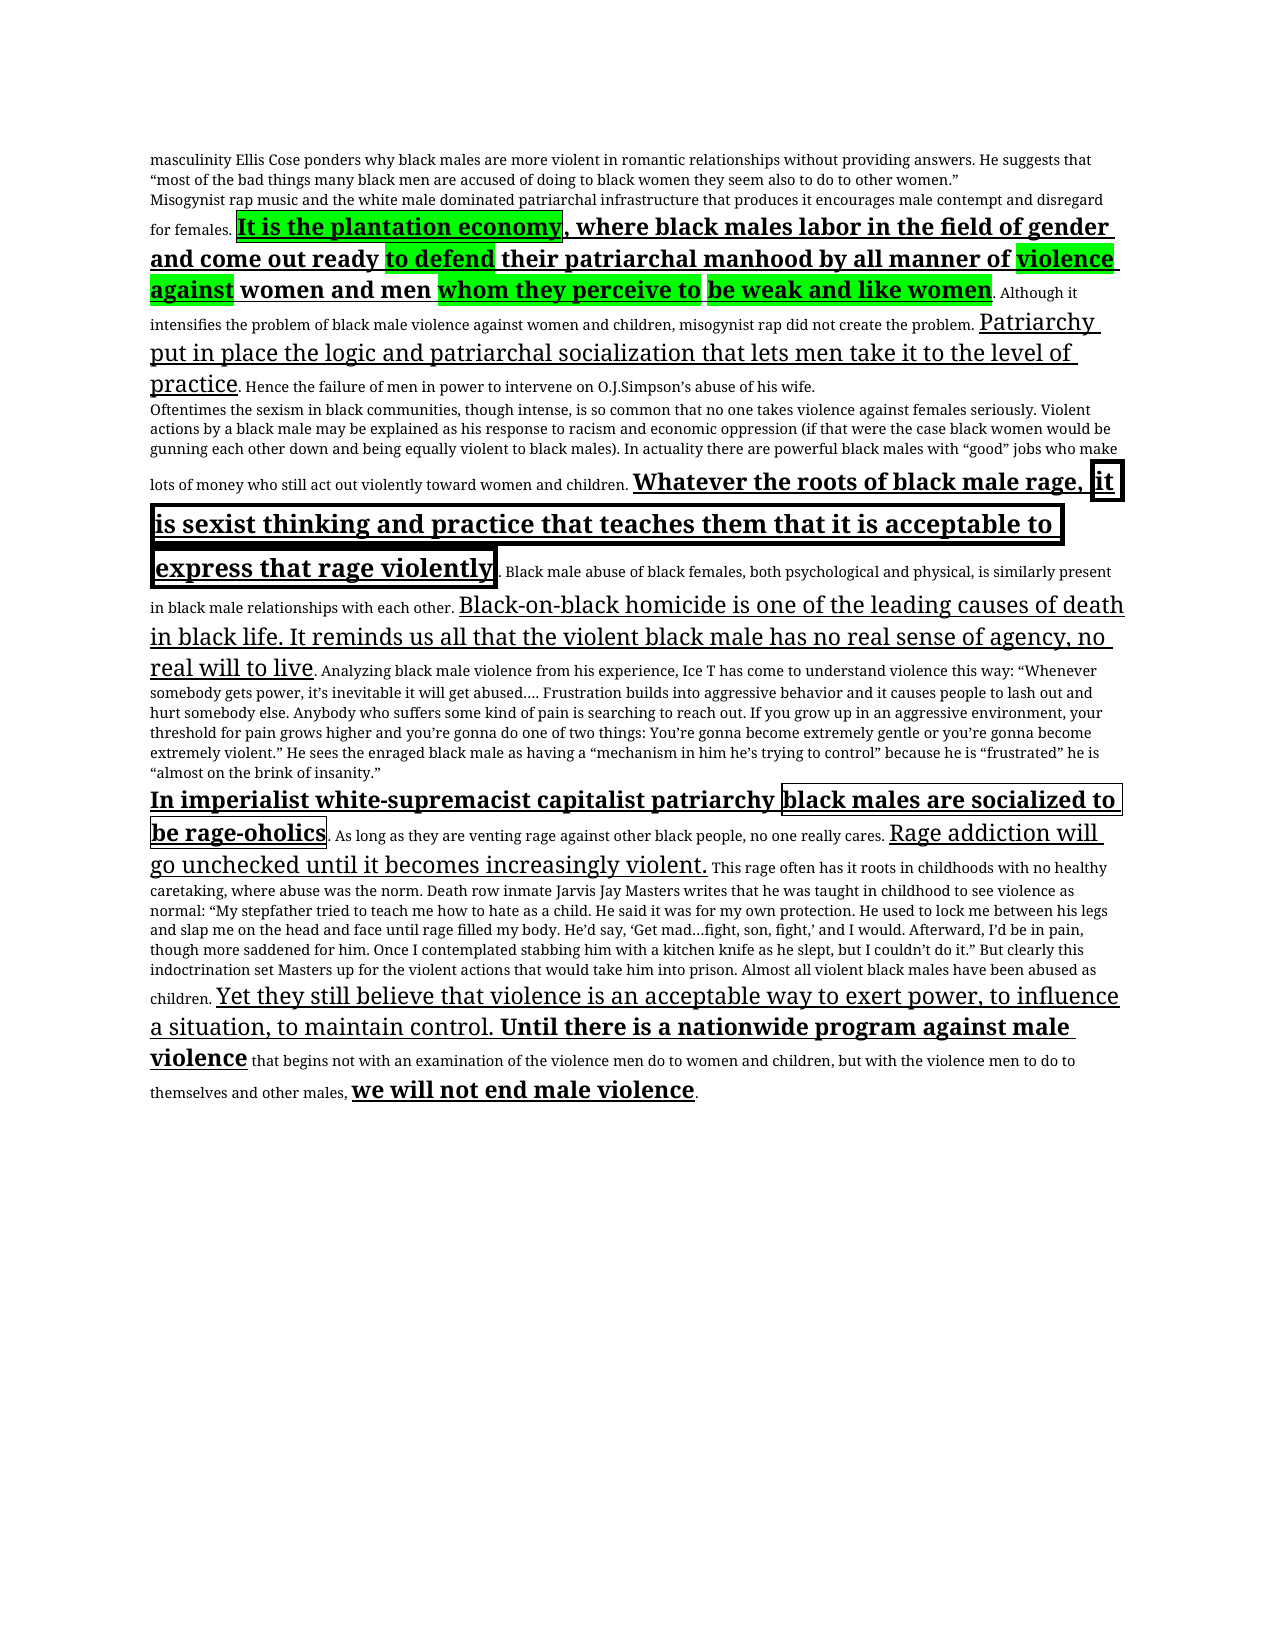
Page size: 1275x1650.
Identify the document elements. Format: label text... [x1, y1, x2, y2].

text Misogynist rap music and the white male dominated patriarchal infrastructure that produces it encourages male contempt and disregard for females. It is the plantation economy, where black males labor in the field of gender and come out ready to defend their patriarchal manhood by all manner of violence against women and men whom they perceive to be weak and like women. Although it intensifies the problem of black male violence against women and children, misogynist rap did not create the problem. Patriarchy put in place the logic and patriarchal socialization that lets men take it to the level of practice. Hence the failure of men in power to intervene on O.J.Simpson’s abuse of his wife. [150, 190, 1125, 399]
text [150, 150, 1125, 190]
text In imperialist white-supremacist capitalist patriarchy black males are socialized to be rage-oholics. As long as they are venting rage against other black people, no one really cares. Rage addiction will go unchecked until it becomes increasingly violent. This rage often has it roots in childhoods with no healthy caretaking, where abuse was the norm. Death row inmate Jarvis Jay Masters writes that he was taught in childhood to see violence as normal: “My stepfather tried to teach me how to hate as a child. He said it was for my own protection. He used to lock me between his legs and slap me on the head and face until rage filled my body. He’d say, ‘Get mad…fight, son, fight,’ and I would. Afterward, I’d be in pain, though more saddened for him. Once I contemplated stabbing him with a kitchen knife as he slept, but I couldn’t do it.” But clearly this indoctrination set Masters up for the violent actions that would take him into prison. Almost all violent black males have been abused as children. Yet they still believe that violence is an acceptable way to exert power, to influence a situation, to maintain control. Until there is a nationwide program against male violence that begins not with an examination of the violence men do to women and children, but with the violence men to do to themselves and other males, we will not end male violence. [150, 782, 1125, 1105]
text Oftentimes the sexism in black communities, though intense, is so common that no one takes violence against females seriously. Violent actions by a black male may be explained as his response to racism and economic oppression (if that were the case black women would be gunning each other down and being equally violent to black males). In actuality there are powerful black males with “good” jobs who make lots of money who still act out violently toward women and children. Whatever the roots of black male rage, it is sexist thinking and practice that teaches them that it is acceptable to express that rage violently. Black male abuse of black females, both psychological and physical, is similarly present in black male relationships with each other. Black-on-black homicide is one of the leading causes of death in black life. It reminds us all that the violent black male has no real sense of agency, no real will to live. Analyzing black male violence from his experience, Ice T has come to understand violence this way: “Whenever somebody gets power, it’s inevitable it will get abused…. Frustration builds into aggressive behavior and it causes people to lash out and hurt somebody else. Anybody who suffers some kind of pain is searching to reach out. If you grow up in an aggressive environment, your threshold for pain grows higher and you’re gonna do one of two things: You’re gonna become extremely gentle or you’re gonna become extremely violent.” He sees the enraged black male as having a “mechanism in him he’s trying to control” because he is “frustrated” he is “almost on the brink of insanity.” [150, 399, 1125, 782]
